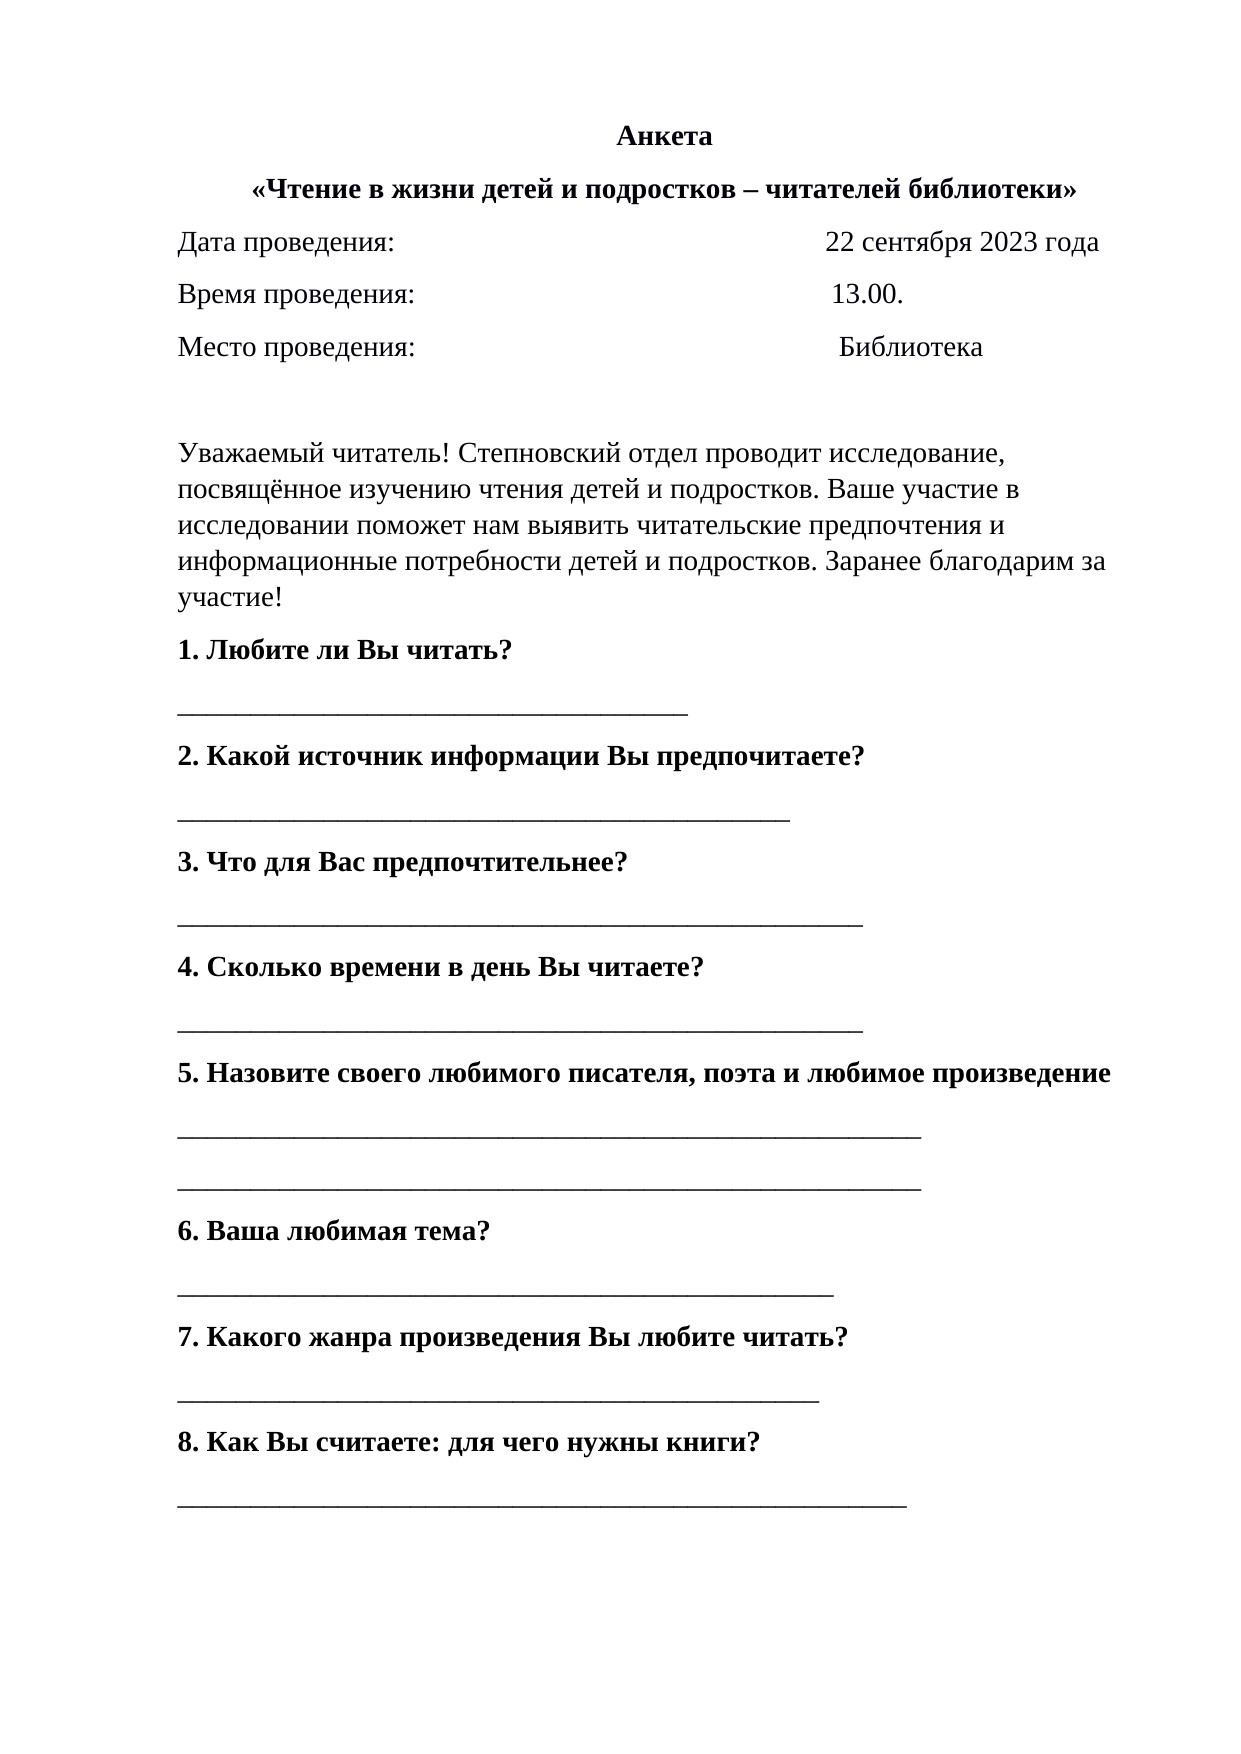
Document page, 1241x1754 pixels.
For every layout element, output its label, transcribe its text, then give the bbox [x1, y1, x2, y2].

text Время проведения: 13.00. [177, 277, 1152, 310]
text Анкета [177, 118, 1152, 152]
text _______________________________________________ [177, 896, 1152, 930]
text ____________________________________________ [177, 1372, 1152, 1405]
text Уважаемый читатель! Степновский отдел проводит исследование, посвящённое изучению чтения детей и подростков. Ваше участие в исследовании поможет нам выявить читательские предпочтения и информационные потребности детей и подростков. Заранее благодарим за участие! [177, 435, 1152, 613]
text 4.​ Сколько времени в день Вы читаете? [177, 949, 1152, 983]
text 6.​ Ваша любимая тема? [177, 1213, 1152, 1247]
text __________________________________________ [177, 791, 1152, 824]
text Место проведения: Библиотека [177, 329, 1152, 363]
text 3.​ Что для Вас предпочтительнее? [177, 844, 1152, 877]
text ___________________________________ [177, 685, 1152, 719]
text «Чтение в жизни детей и подростков – читателей библиотеки» [177, 171, 1152, 204]
text _____________________________________________ [177, 1266, 1152, 1300]
text _______________________________________________ [177, 1002, 1152, 1036]
text ___________________________________________________ [177, 1161, 1152, 1194]
text 5.​ Назовите своего любимого писателя, поэта и любимое произведение [177, 1055, 1152, 1088]
text Дата проведения: 22 сентября 2023 года [177, 224, 1152, 257]
text 7.​ Какого жанра произведения Вы любите читать? [177, 1319, 1152, 1352]
text 2.​ Какой источник информации Вы предпочитаете? [177, 738, 1152, 772]
text 8.​ Как Вы считаете: для чего нужны книги? [177, 1424, 1152, 1458]
text ___________________________________________________ [177, 1108, 1152, 1141]
text __________________________________________________ [177, 1477, 1152, 1511]
text 1.​ Любите ли Вы читать? [177, 632, 1152, 666]
